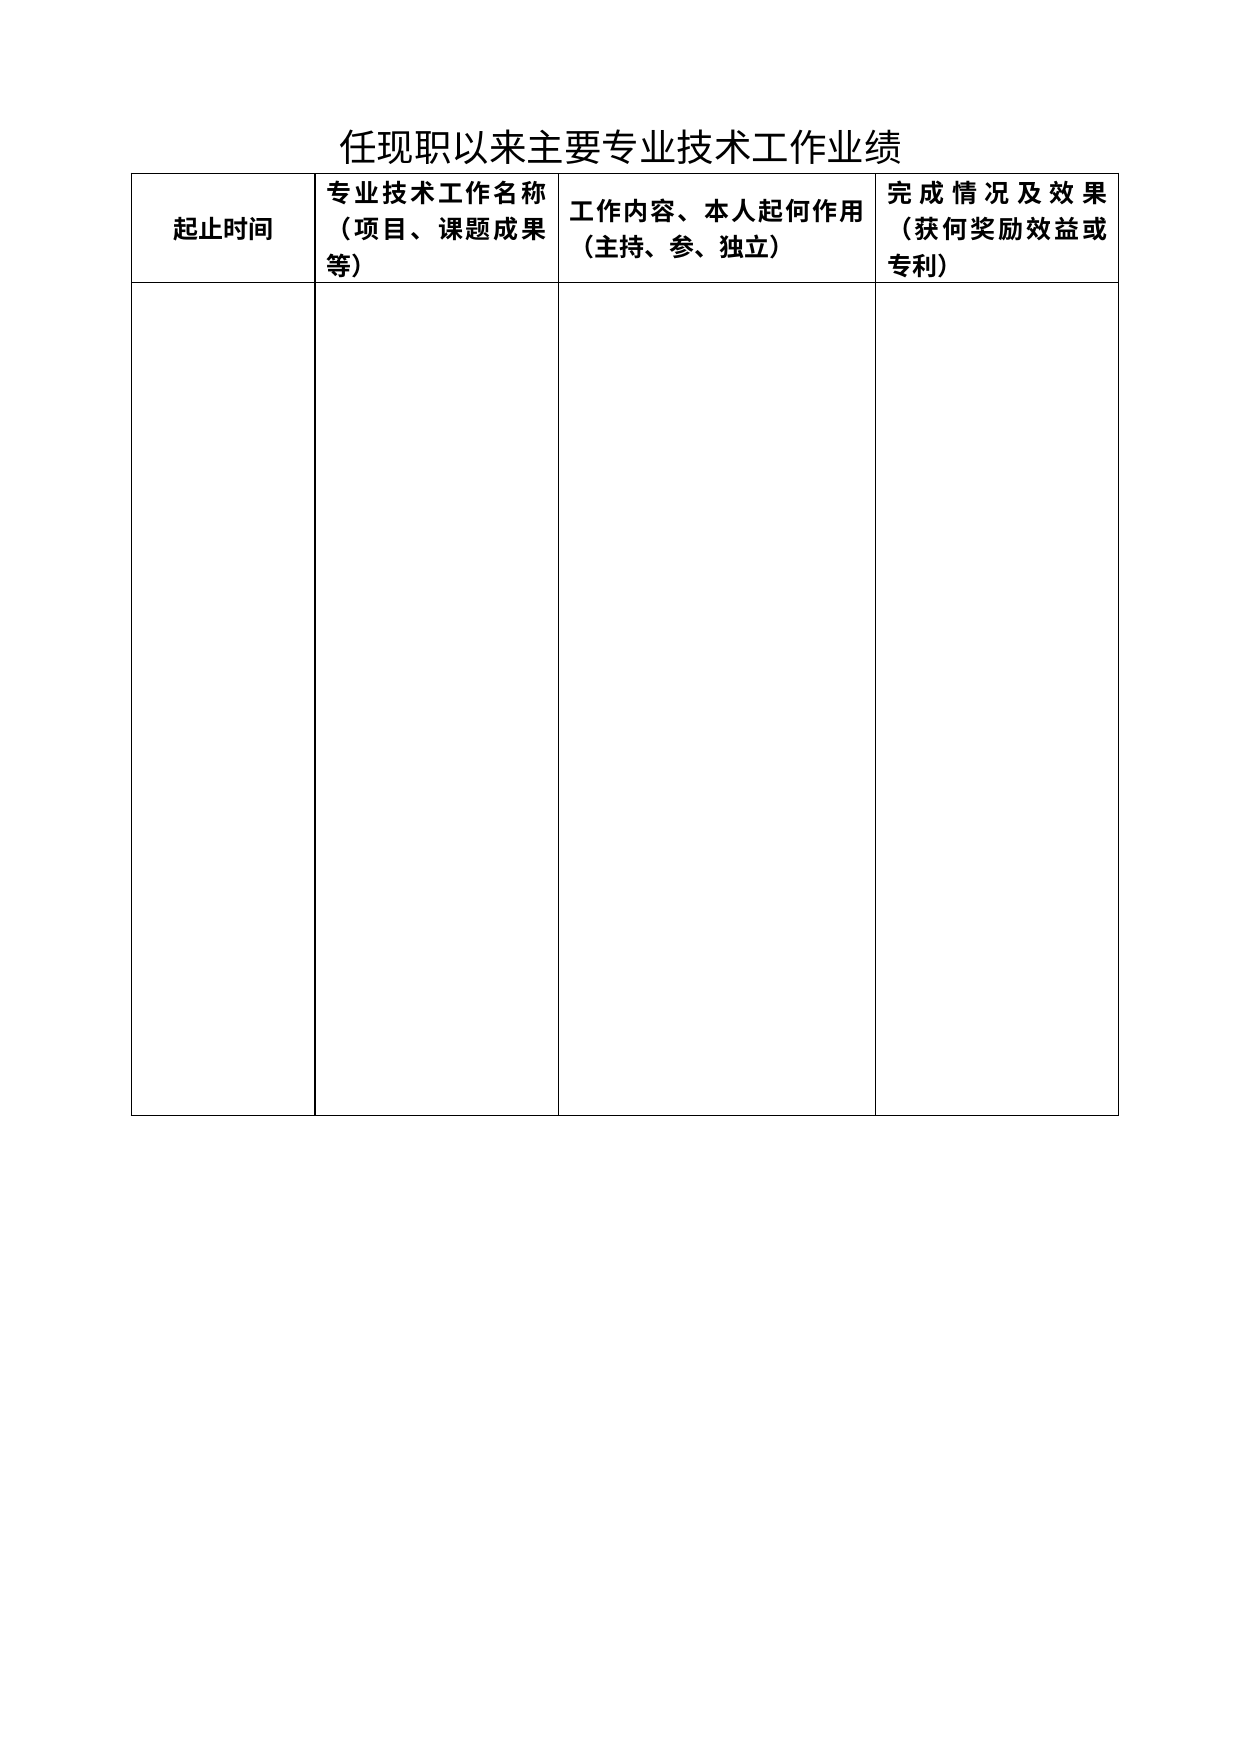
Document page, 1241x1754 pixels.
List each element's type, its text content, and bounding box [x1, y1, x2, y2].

table_cell [316, 283, 558, 1115]
table_header 完成情况及效果（获何奖励效益或专利） [876, 174, 1118, 282]
table_cell [876, 283, 1118, 1115]
text 任现职以来主要专业技术工作业绩 [153, 118, 1087, 172]
table_header 专业技术工作名称（项目、课题成果等） [316, 174, 558, 282]
table_cell [132, 283, 314, 1115]
table_header 工作内容、本人起何作用（主持、参、独立） [559, 174, 875, 282]
table_cell [559, 283, 875, 1115]
table_header 起止时间 [132, 174, 314, 282]
